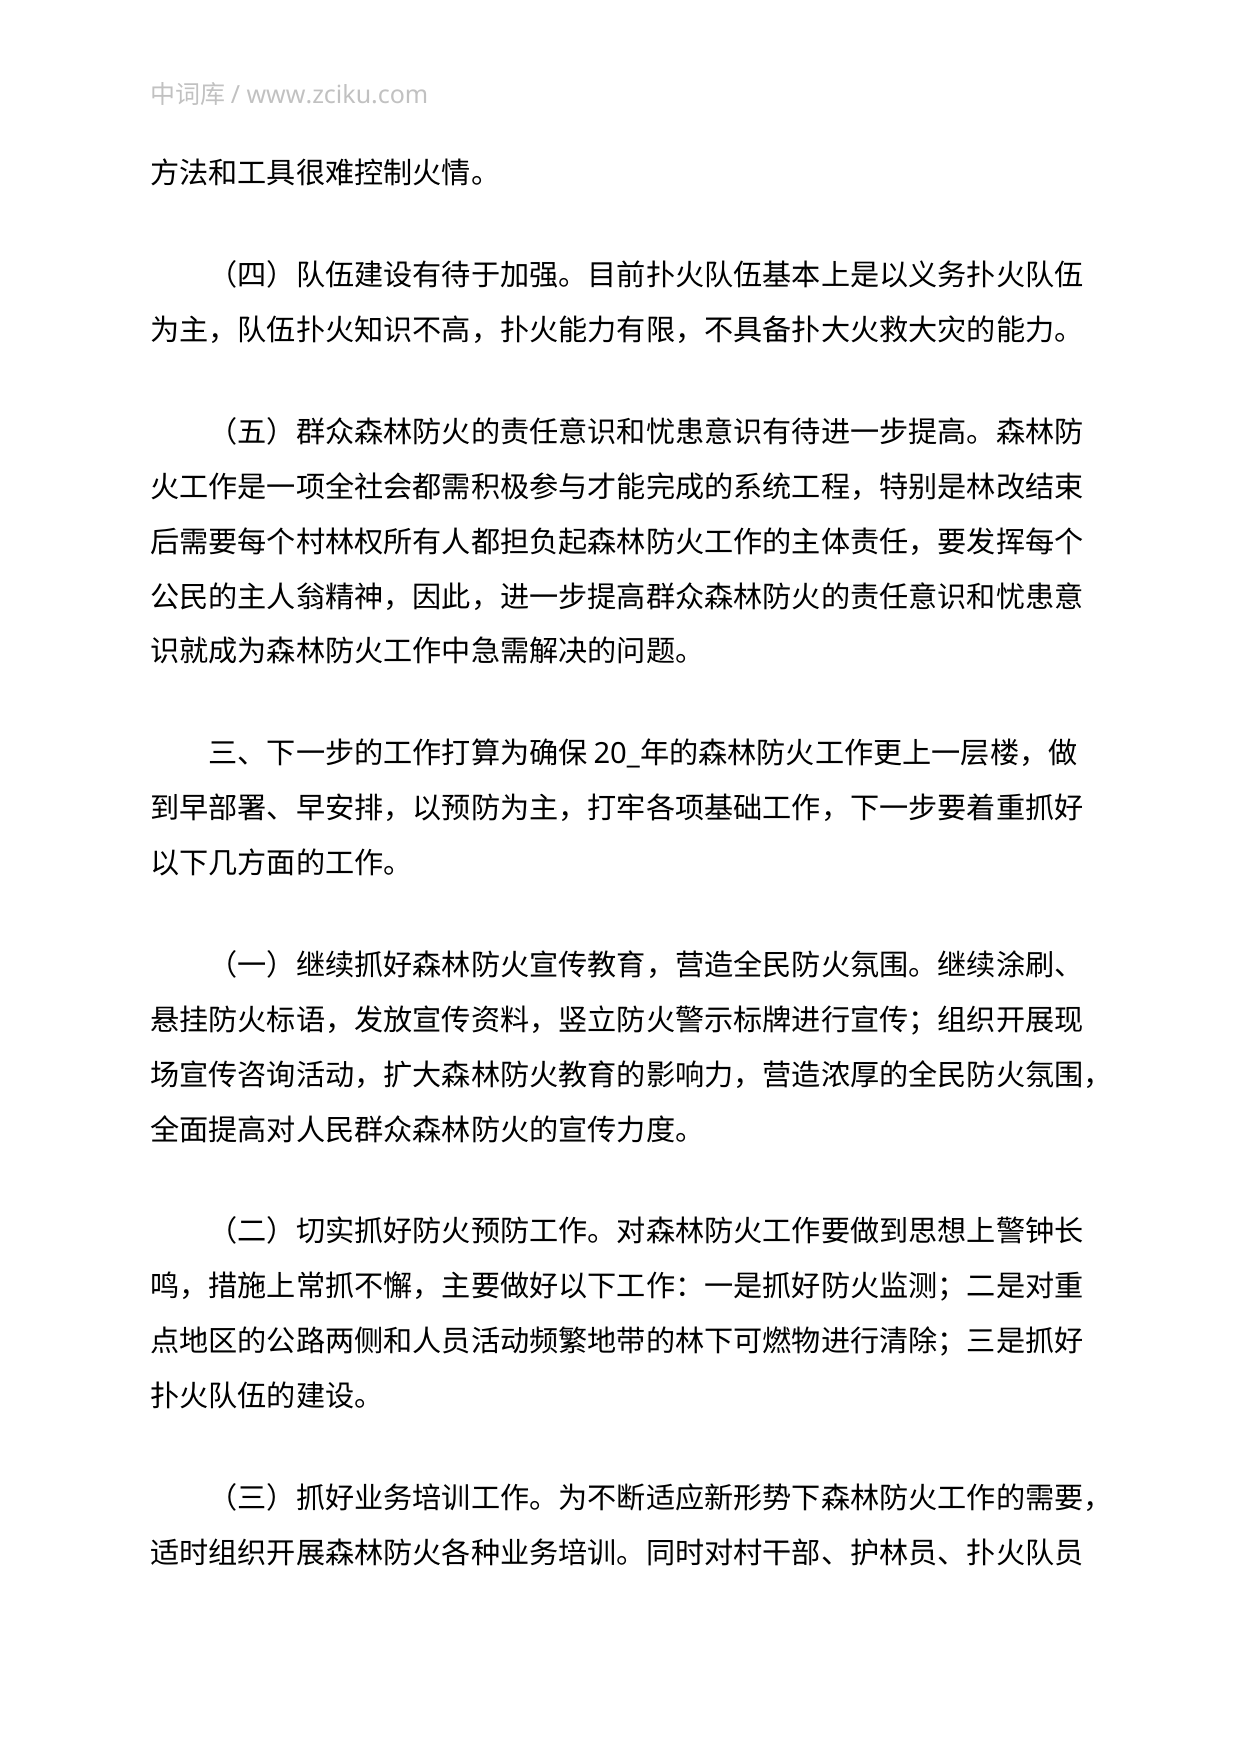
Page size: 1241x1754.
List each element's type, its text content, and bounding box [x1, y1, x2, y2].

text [150, 150, 1090, 192]
text （二）切实抓好防火预防工作。对森林防火工作要做到思想上警钟长鸣，措施上常抓不懈，主要做好以下工作：一是抓好防火监测；二是对重点地区的公路两侧和人员活动频繁地带的林下可燃物进行清除；三是抓好扑火队伍的建设。 [150, 1208, 1090, 1415]
text 三、下一步的工作打算为确保20_年的森林防火工作更上一层楼，做到早部署、早安排，以预防为主，打牢各项基础工作，下一步要着重抓好以下几方面的工作。 [150, 730, 1090, 882]
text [150, 1474, 1090, 1572]
text （五）群众森林防火的责任意识和忧患意识有待进一步提高。森林防火工作是一项全社会都需积极参与才能完成的系统工程，特别是林改结束后需要每个村林权所有人都担负起森林防火工作的主体责任，要发挥每个公民的主人翁精神，因此，进一步提高群众森林防火的责任意识和忧患意识就成为森林防火工作中急需解决的问题。 [150, 408, 1090, 670]
text （一）继续抓好森林防火宣传教育，营造全民防火氛围。继续涂刷、悬挂防火标语，发放宣传资料，竖立防火警示标牌进行宣传；组织开展现场宣传咨询活动，扩大森林防火教育的影响力，营造浓厚的全民防火氛围，全面提高对人民群众森林防火的宣传力度。 [150, 941, 1090, 1148]
text （四）队伍建设有待于加强。目前扑火队伍基本上是以义务扑火队伍为主，队伍扑火知识不高，扑火能力有限，不具备扑大火救大灾的能力。 [150, 252, 1090, 349]
